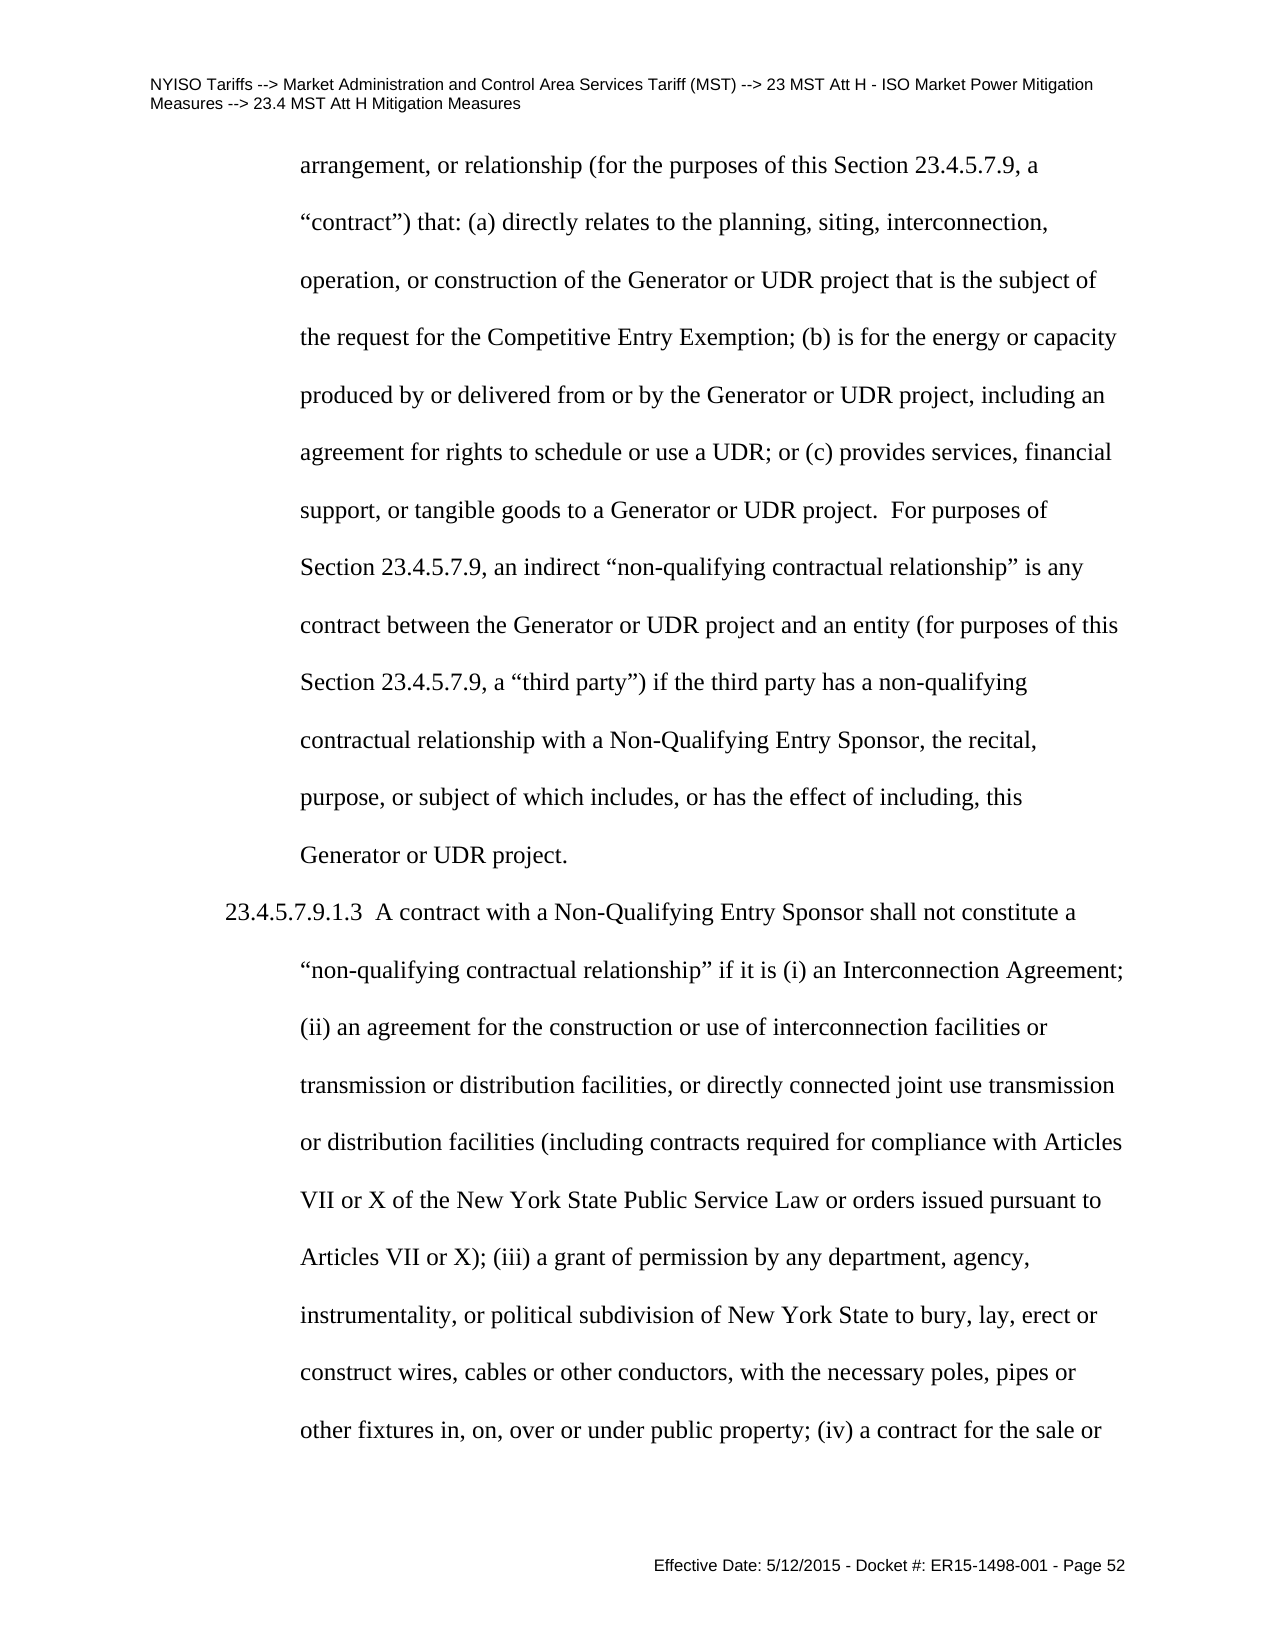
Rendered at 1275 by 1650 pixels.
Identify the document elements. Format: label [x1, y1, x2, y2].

text [225, 897, 1125, 1444]
text [225, 150, 1125, 869]
